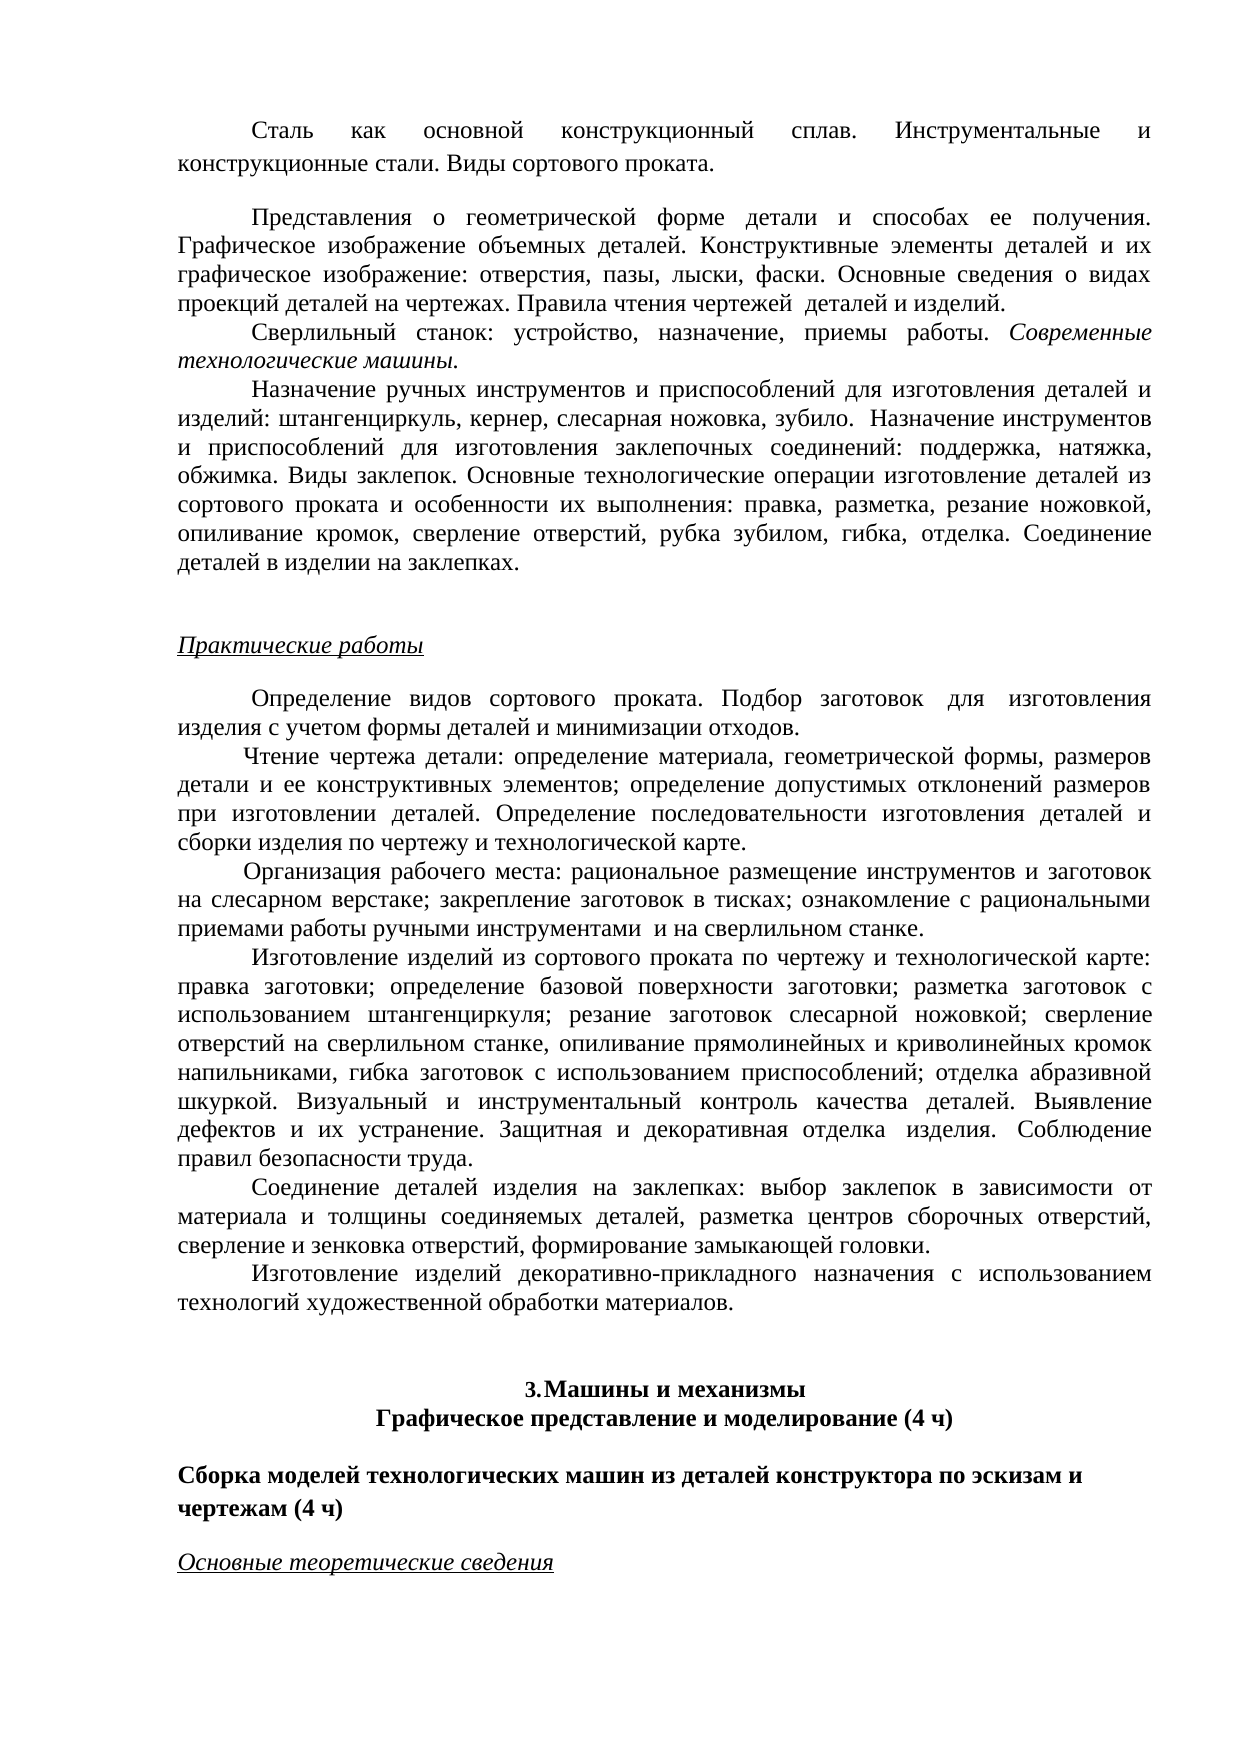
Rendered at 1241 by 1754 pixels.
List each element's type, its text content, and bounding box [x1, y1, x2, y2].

text Назначение ручных инструментов и приспособлений для изготовления деталей и изделий: штангенциркуль, кернер, слесарная ножовка, зубило. Назначение инструментов и приспособлений для изготовления заклепочных соединений: поддержка, натяжка, обжимка. Виды заклепок. Основные технологические операции изготовление деталей из сортового проката и особенности их выполнения: правка, разметка, резание ножовкой, опиливание кромок, сверление отверстий, рубка зубилом, гибка, отделка. Соединение деталей в изделии на заклепках. [177, 374, 1152, 575]
text Сталь как основной конструкционный сплав. Инструментальные и конструкционные стали. Виды сортового проката. [177, 115, 1151, 177]
subtitle Машины и механизмы Графическое представление и моделирование (4 ч) [376, 1374, 953, 1431]
text Сверлильный станок: устройство, назначение, приемы работы. Современные технологические машины. [177, 317, 1152, 374]
text Основные теоретические сведения [177, 1547, 1223, 1576]
text Изготовление изделий декоративно-прикладного назначения с использованием технологий художественной обработки материалов. [177, 1258, 1152, 1316]
text Представления о геометрической форме детали и способах ее получения. Графическое изображение объемных деталей. Конструктивные элементы деталей и их графическое изображение: отверстия, пазы, лыски, фаски. Основные сведения о видах проекций деталей на чертежах. Правила чтения чертежей деталей и изделий. [177, 202, 1152, 317]
text Соединение деталей изделия на заклепках: выбор заклепок в зависимости от материала и толщины соединяемых деталей, разметка центров сборочных отверстий, сверление и зенковка отверстий, формирование замыкающей головки. [177, 1172, 1152, 1258]
text Организация рабочего места: рациональное размещение инструментов и заготовок на слесарном верстаке; закрепление заготовок в тисках; ознакомление с рациональными приемами работы ручными инструментами и на сверлильном станке. [177, 856, 1152, 942]
text Определение видов сортового проката. Подбор заготовок для изготовления изделия с учетом формы деталей и минимизации отходов. [177, 683, 1152, 741]
text Сборка моделей технологических машин из деталей конструктора по эскизам и чертежам (4 ч) [177, 1461, 1085, 1522]
text Практические работы [177, 630, 1223, 658]
text Изготовление изделий из сортового проката по чертежу и технологической карте: правка заготовки; определение базовой поверхности заготовки; разметка заготовок с использованием штангенциркуля; резание заготовок слесарной ножовкой; сверление отверстий на сверлильном станке, опиливание прямолинейных и криволинейных кромок напильниками, гибка заготовок с использованием приспособлений; отделка абразивной шкуркой. Визуальный и инструментальный контроль качества деталей. Выявление дефектов и их устранение. Защитная и декоративная отделка изделия. Соблюдение правил безопасности труда. [177, 942, 1152, 1172]
text Чтение чертежа детали: определение материала, геометрической формы, размеров детали и ее конструктивных элементов; определение допустимых отклонений размеров при изготовлении деталей. Определение последовательности изготовления деталей и сборки изделия по чертежу и технологической карте. [177, 741, 1152, 856]
